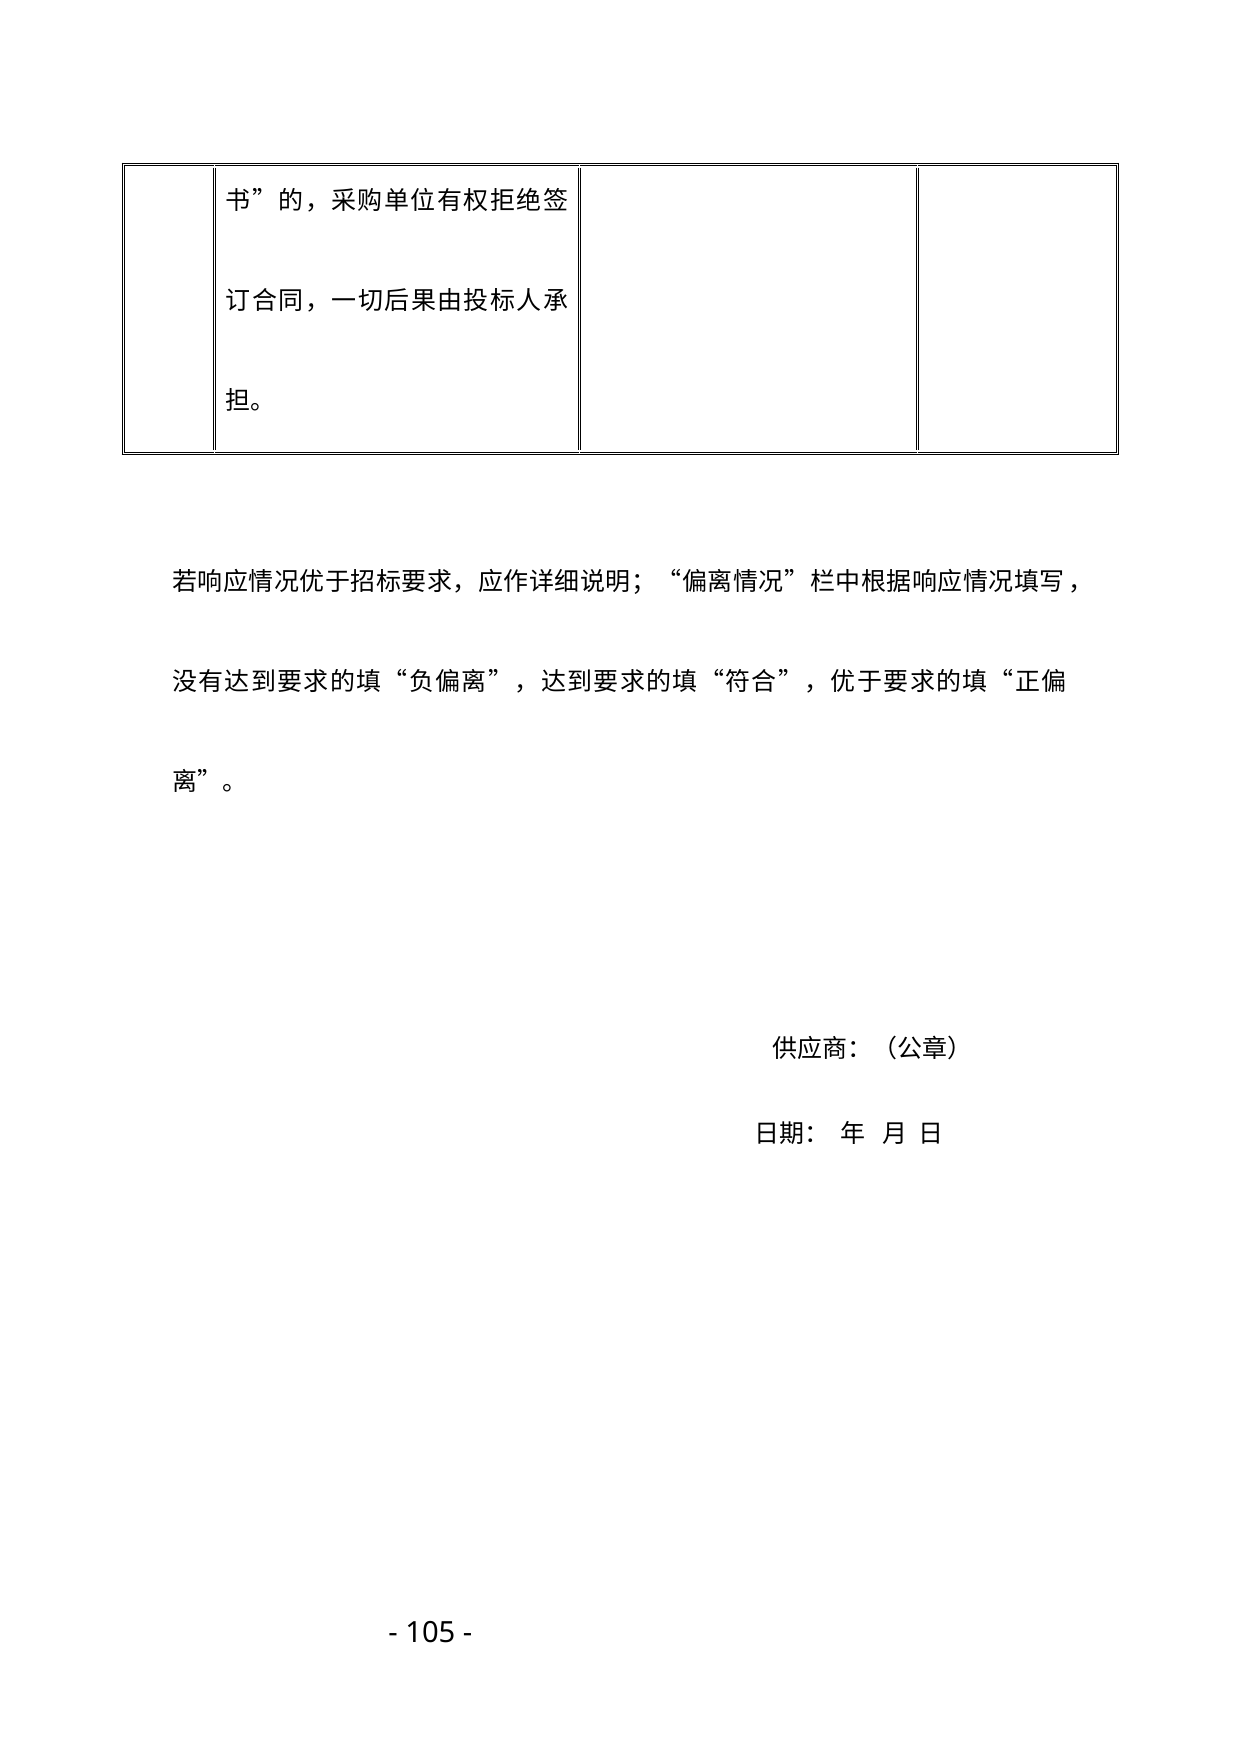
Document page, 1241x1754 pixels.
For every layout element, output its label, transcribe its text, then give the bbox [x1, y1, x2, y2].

text 若响应情况优于招标要求，应作详细说明；“偏离情况”栏中根据响应情况填写，没有达到要求的填“负偏离”，达到要求的填“符合”，优于要求的填“正偏离”。 [172, 547, 1068, 813]
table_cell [580, 166, 917, 452]
text 供应商：（公章） [172, 1014, 1068, 1080]
text 日期： 年 月 日 [172, 1098, 1068, 1165]
table_cell 1 [125, 166, 214, 452]
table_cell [214, 164, 580, 452]
table_cell [917, 166, 1116, 452]
